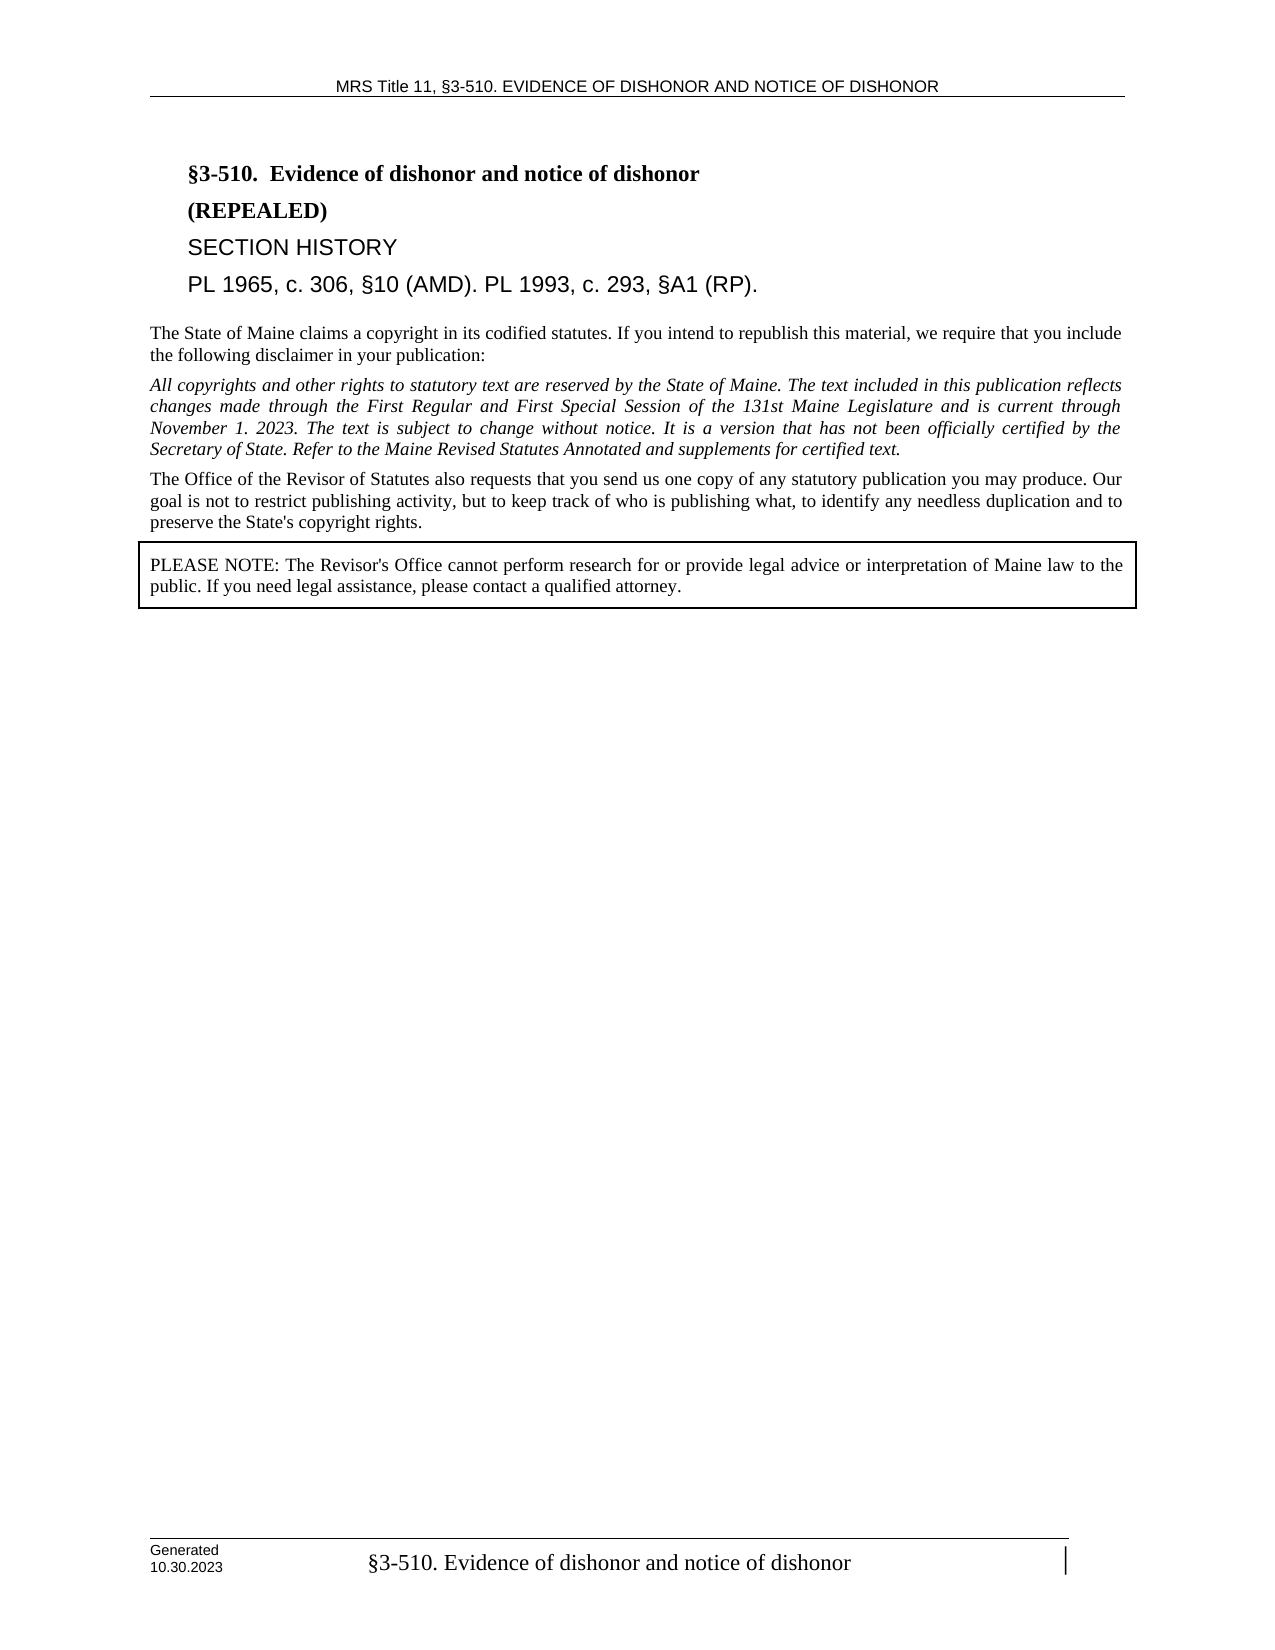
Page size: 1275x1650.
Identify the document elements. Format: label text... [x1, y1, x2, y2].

text All copyrights and other rights to statutory text are reserved by the State of Maine. The text included in this publication reflects changes made through the First Regular and First Special Session of the 131st Maine Legislature and is current through November 1. 2023 . The text is subject to change without notice. It is a version that has not been officially certified by the Secretary of State. Refer to the Maine Revised Statutes Annotated and supplements for certified text. [150, 373, 1125, 460]
text PL 1965, c. 306, §10 (AMD). PL 1993, c. 293, §A1 (RP). [187, 271, 1125, 297]
text PLEASE NOTE: The Revisor's Office cannot perform research for or provide legal advice or interpretation of Maine law to the public. If you need legal assistance, please contact a qualified attorney. [140, 543, 1135, 607]
text SECTION HISTORY [187, 234, 1125, 260]
text §3-510. Evidence of dishonor and notice of dishonor [187, 160, 1125, 187]
text The State of Maine claims a copyright in its codified statutes. If you intend to republish this material, we require that you include the following disclaimer in your publication: [150, 322, 1125, 365]
text The Office of the Revisor of Statutes also requests that you send us one copy of any statutory publication you may produce. Our goal is not to restrict publishing activity, but to keep track of who is publishing what, to identify any needless duplication and to preserve the State's copyright rights. [150, 468, 1125, 533]
text (REPEALED) [187, 197, 1125, 223]
